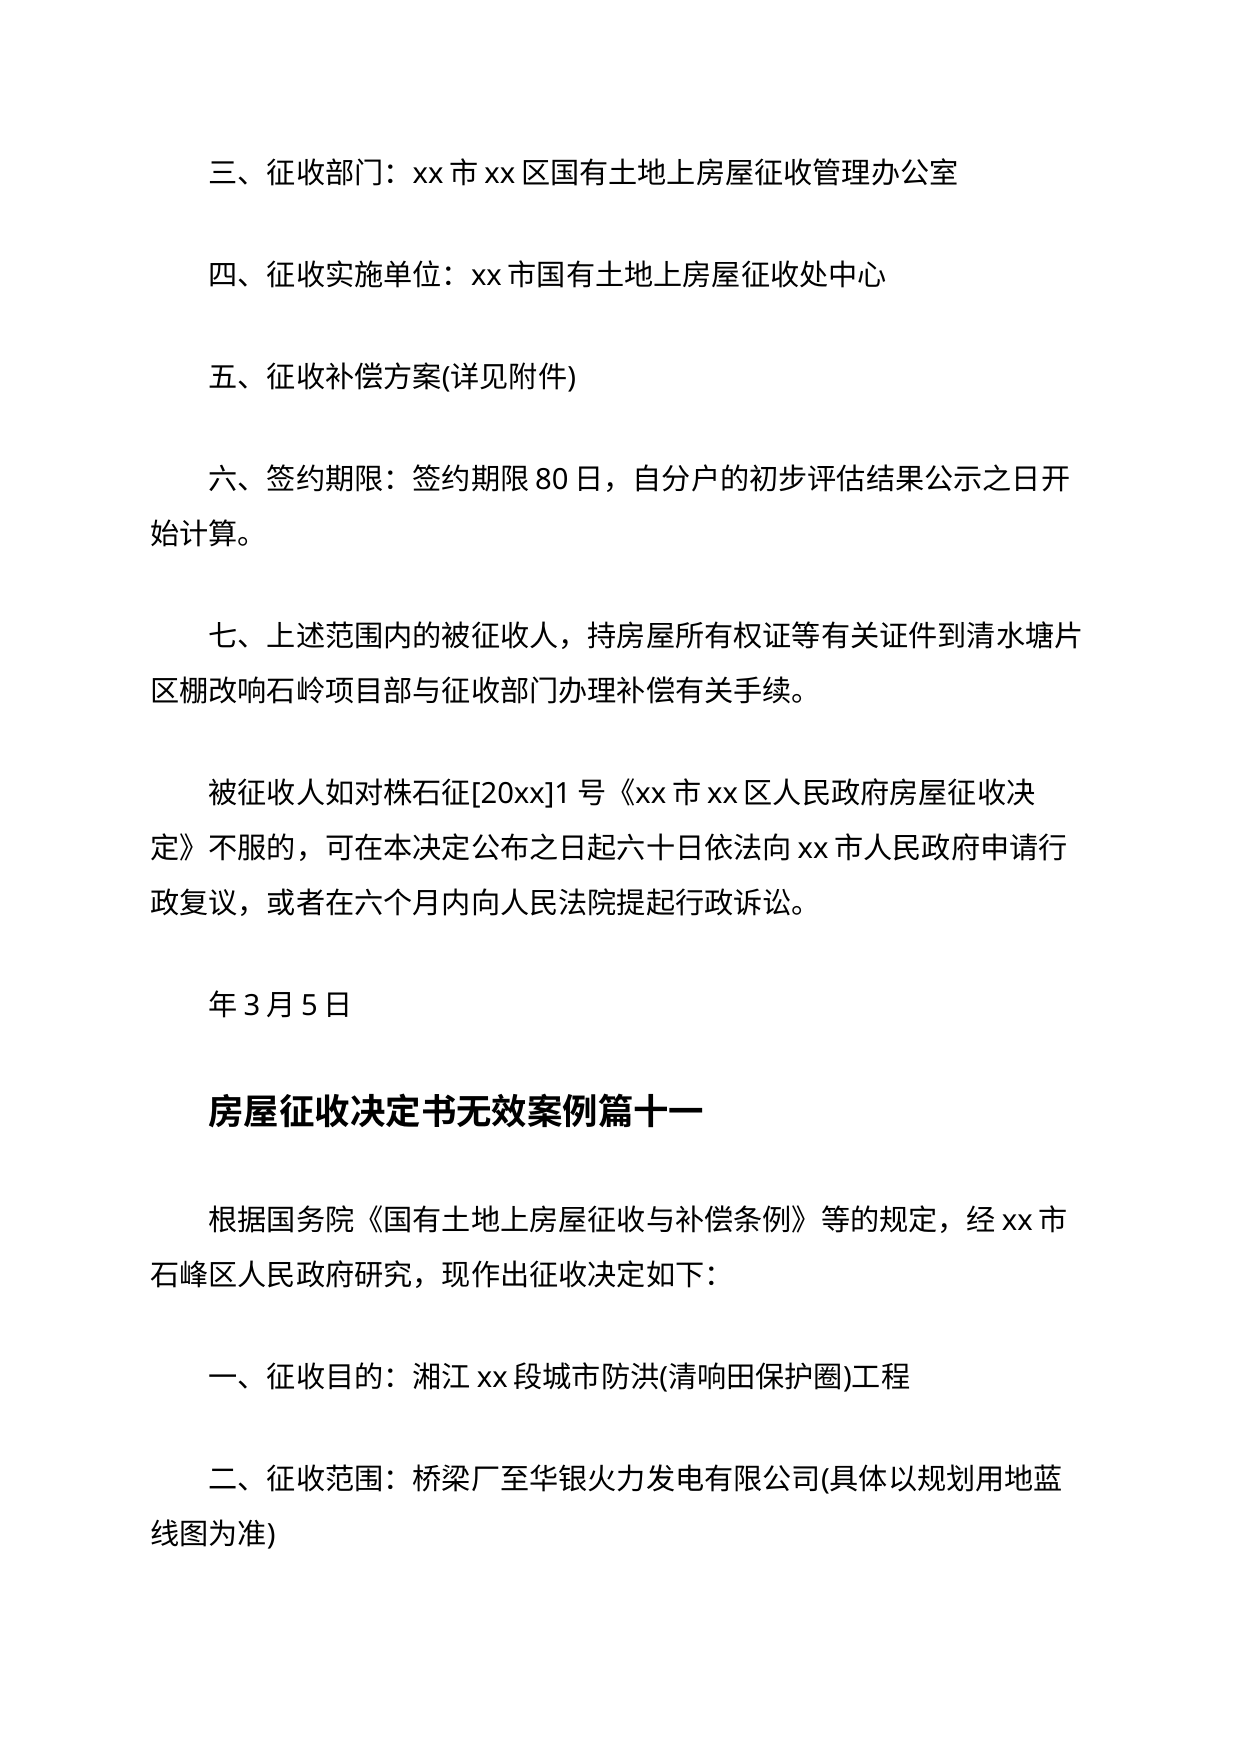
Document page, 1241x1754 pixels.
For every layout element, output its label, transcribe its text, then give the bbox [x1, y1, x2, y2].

text 被征收人如对株石征[20xx]1号《xx市xx区人民政府房屋征收决定》不服的，可在本决定公布之日起六十日依法向xx市人民政府申请行政复议，或者在六个月内向人民法院提起行政诉讼。 [150, 769, 1090, 922]
text 三、征收部门：xx市xx区国有土地上房屋征收管理办公室 [150, 150, 1090, 192]
text 七、上述范围内的被征收人，持房屋所有权证等有关证件到清水塘片区棚改响石岭项目部与征收部门办理补偿有关手续。 [150, 613, 1090, 710]
text 四、征收实施单位：xx市国有土地上房屋征收处中心 [150, 252, 1090, 294]
text 二、征收范围：桥梁厂至华银火力发电有限公司(具体以规划用地蓝线图为准) [150, 1455, 1090, 1553]
text 六、签约期限：签约期限80日，自分户的初步评估结果公示之日开始计算。 [150, 456, 1090, 553]
text 根据国务院《国有土地上房屋征收与补偿条例》等的规定，经xx市石峰区人民政府研究，现作出征收决定如下： [150, 1197, 1090, 1294]
text 一、征收目的：湘江xx段城市防洪(清响田保护圈)工程 [150, 1353, 1090, 1396]
text 房屋征收决定书无效案例篇十一 [150, 1083, 1090, 1134]
text 五、征收补偿方案(详见附件) [150, 354, 1090, 396]
text 年3月5日 [150, 981, 1090, 1023]
